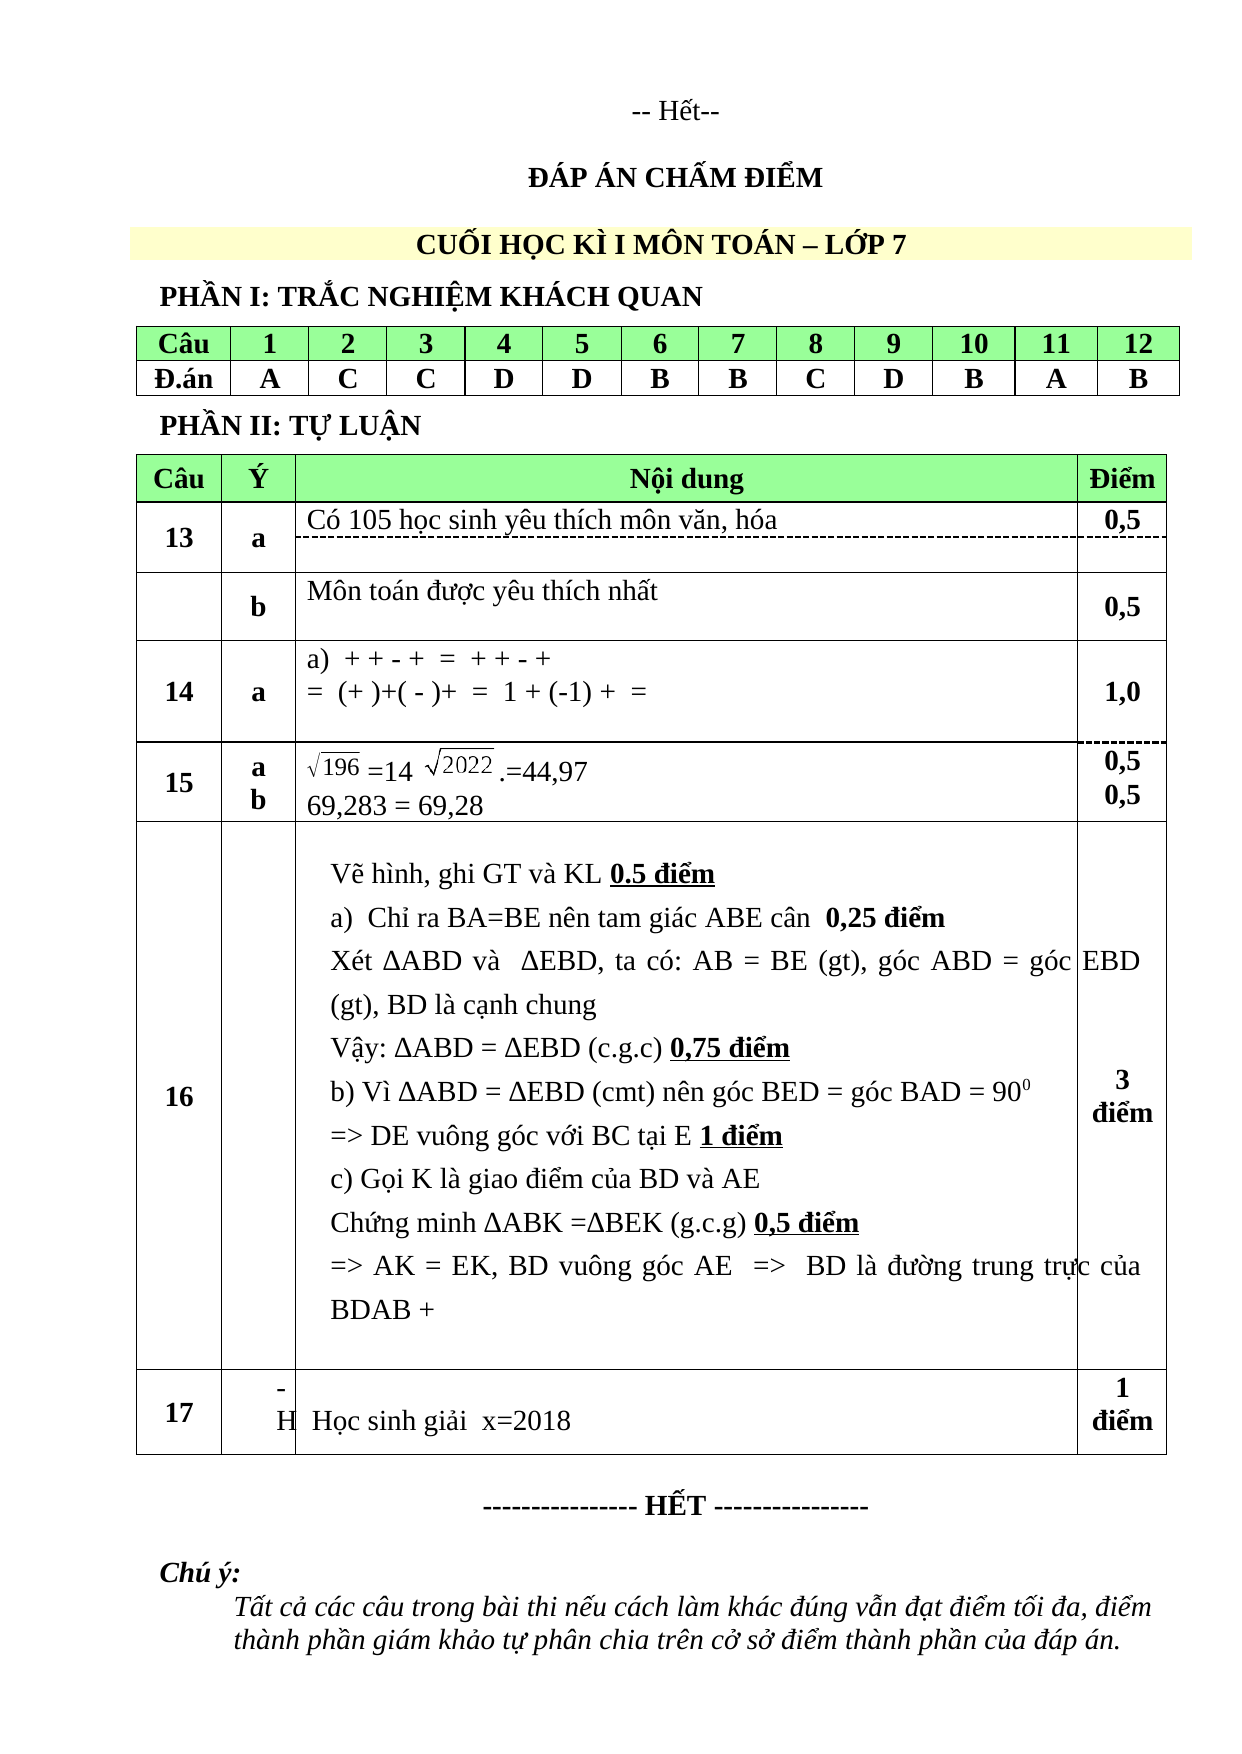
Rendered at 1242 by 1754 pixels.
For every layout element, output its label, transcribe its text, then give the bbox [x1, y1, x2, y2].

table_cell 14 [137, 641, 221, 741]
text Tất cả các câu trong bài thi nếu cách làm khác đúng vẫn đạt điểm tối đa, điểm thành phần giám khảo tự phân chia trên cở sở điểm thành phần của đáp án. [233, 1589, 1192, 1656]
table_header 11 [1016, 327, 1097, 360]
table_cell b [222, 573, 295, 640]
table_header 12 [1098, 327, 1179, 360]
table_cell 17 [137, 1370, 221, 1453]
table_header Câu [137, 327, 230, 360]
table_header Nội dung [296, 455, 1077, 501]
text ---------------- HẾT ---------------- [159, 1488, 1192, 1522]
text PHẦN I: TRẮC NGHIỆM KHÁCH QUAN [159, 279, 1192, 313]
table_cell C [309, 361, 386, 395]
table_header 3 [387, 327, 464, 360]
table_cell D [466, 361, 542, 395]
table_cell 1,0 [1078, 641, 1166, 741]
table_cell Vẽ hình, ghi GT và KL 0.5 điểm a) Chỉ ra BA=BE nên tam giác ABE cân 0,25 điểm Xét ∆ABD và ∆EBD, ta có: AB = BE (gt), góc ABD = góc EBD (gt), BD là cạnh chung Vậy: ∆ABD = ∆EBD (c.g.c) 0,75 điểm b) Vì ∆ABD = ∆EBD (cmt) nên góc BED = góc BAD = 900 => DE vuông góc với BC tại E 1 điểm c) Gọi K là giao điểm của BD và AE Chứng minh ∆ABK =∆BEK (g.c.g) 0,5 điểm => AK = EK, BD vuông góc AE => BD là đường trung trực của BDAB + [296, 822, 1077, 1369]
text CUỐI HỌC KÌ I MÔN TOÁN – LỚP 7 [130, 227, 1192, 260]
table_cell Có 105 học sinh yêu thích môn văn, hóa [296, 503, 1077, 536]
table_cell 1 điểm [1078, 1370, 1166, 1453]
table_cell 0,5 [1078, 503, 1166, 536]
table_header Điểm [1078, 455, 1166, 501]
table_cell B [933, 361, 1014, 395]
table_cell a b [222, 743, 295, 821]
table_cell A [1016, 361, 1097, 395]
table_cell [1078, 536, 1166, 572]
table_cell [137, 573, 221, 640]
table_cell - H Học sinh giải x=2018 [296, 1370, 1077, 1453]
table_cell [296, 536, 1077, 572]
text -- Hết-- [159, 93, 1192, 126]
table_header 1 [231, 327, 308, 360]
table_cell a [222, 503, 295, 572]
table_cell B [622, 361, 698, 395]
table_header Ý [222, 455, 295, 501]
table_header 4 [466, 327, 542, 360]
table_header 2 [309, 327, 386, 360]
table_cell [222, 822, 295, 1369]
table_cell D [543, 361, 621, 395]
table_header Câu [137, 455, 221, 501]
table_header 6 [622, 327, 698, 360]
table_cell 0,5 [1078, 573, 1166, 640]
text ĐÁP ÁN CHẤM ĐIỂM [159, 160, 1192, 193]
table_cell a [222, 641, 295, 741]
table_cell =14 .=44,97 69,283 = 69,28 [296, 743, 1077, 821]
table_cell a) + + - + = + + - + = (+ )+( - )+ = 1 + (-1) + = [296, 641, 1077, 741]
table_cell Môn toán được yêu thích nhất [296, 573, 1077, 640]
table_cell 3 điểm [1078, 822, 1166, 1369]
table_cell 13 [137, 503, 221, 572]
table_cell Đ.án [137, 361, 230, 395]
table_cell C [777, 361, 854, 395]
table_cell 0,5 0,5 [1078, 741, 1166, 821]
table_header 8 [777, 327, 854, 360]
table_header 7 [699, 327, 776, 360]
table_cell 15 [137, 743, 221, 821]
table_header 9 [855, 327, 932, 360]
table_cell [222, 1370, 295, 1453]
table_header 5 [543, 327, 621, 360]
text Chú ý: [159, 1555, 1192, 1589]
table_cell B [1098, 361, 1179, 395]
table_cell B [699, 361, 776, 395]
table_cell D [855, 361, 932, 395]
table_cell A [231, 361, 308, 395]
table_cell 16 [137, 822, 221, 1369]
text PHẦN II: TỰ LUẬN [159, 408, 1192, 442]
table_header 10 [933, 327, 1014, 360]
table_cell C [387, 361, 464, 395]
